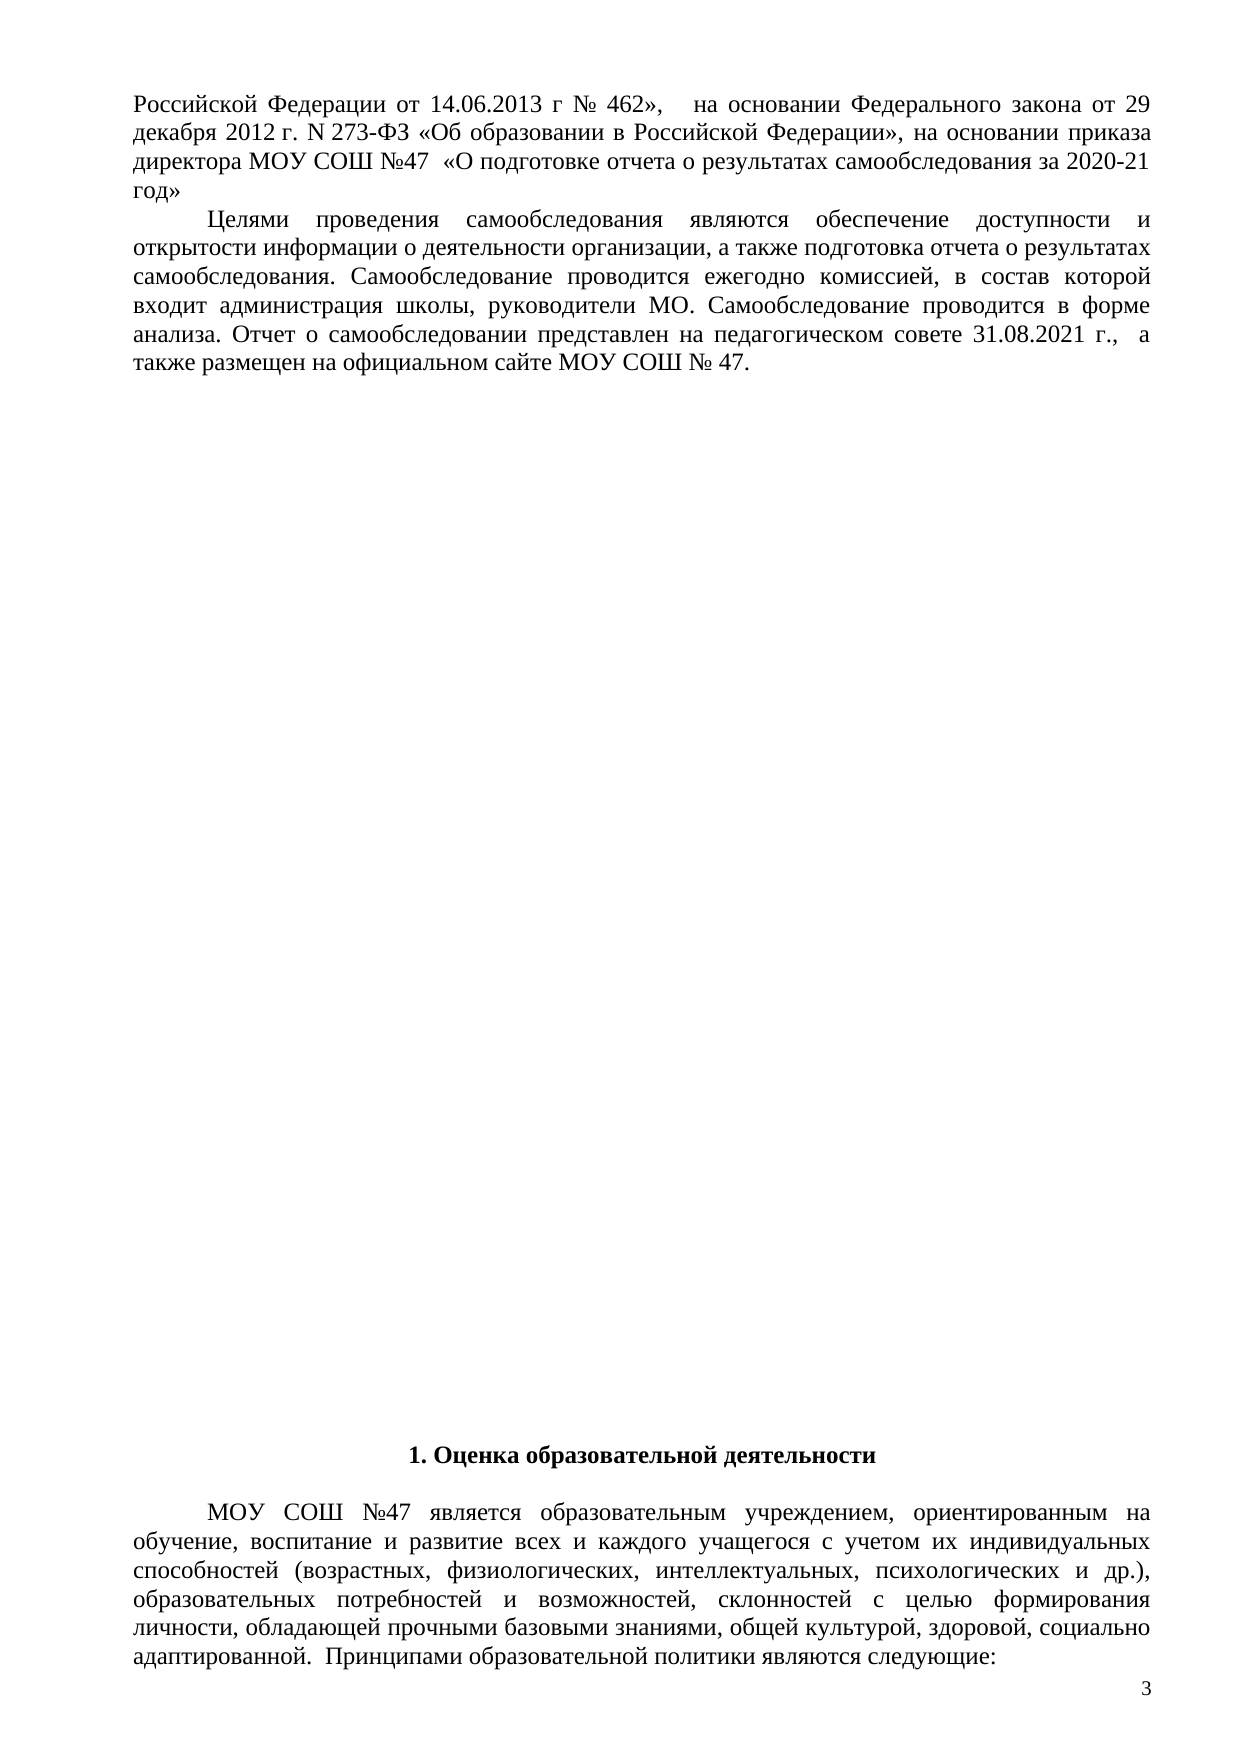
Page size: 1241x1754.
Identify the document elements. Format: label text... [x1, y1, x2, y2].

text МОУ СОШ №47 является образовательным учреждением, ориентированным на обучение, воспитание и развитие всех и каждого учащегося с учетом их индивидуальных способностей (возрастных, физиологических, интеллектуальных, психологических и др.), образовательных потребностей и возможностей, склонностей с целью формирования личности, обладающей прочными базовыми знаниями, общей культурой, здоровой, социально адаптированной. Принципами образовательной политики являются следующие: [133, 1497, 1152, 1670]
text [133, 89, 1152, 204]
text Целями проведения самообследования являются обеспечение доступности и открытости информации о деятельности организации, а также подготовка отчета о результатах самообследования. Самообследование проводится ежегодно комиссией, в состав которой входит администрация школы, руководители МО. Самообследование проводится в форме анализа. Отчет о самообследовании представлен на педагогическом совете 31.08.2021 г., а также размещен на официальном сайте МОУ СОШ № 47. [133, 204, 1152, 376]
text 1. Оценка образовательной деятельности [133, 1440, 1152, 1469]
